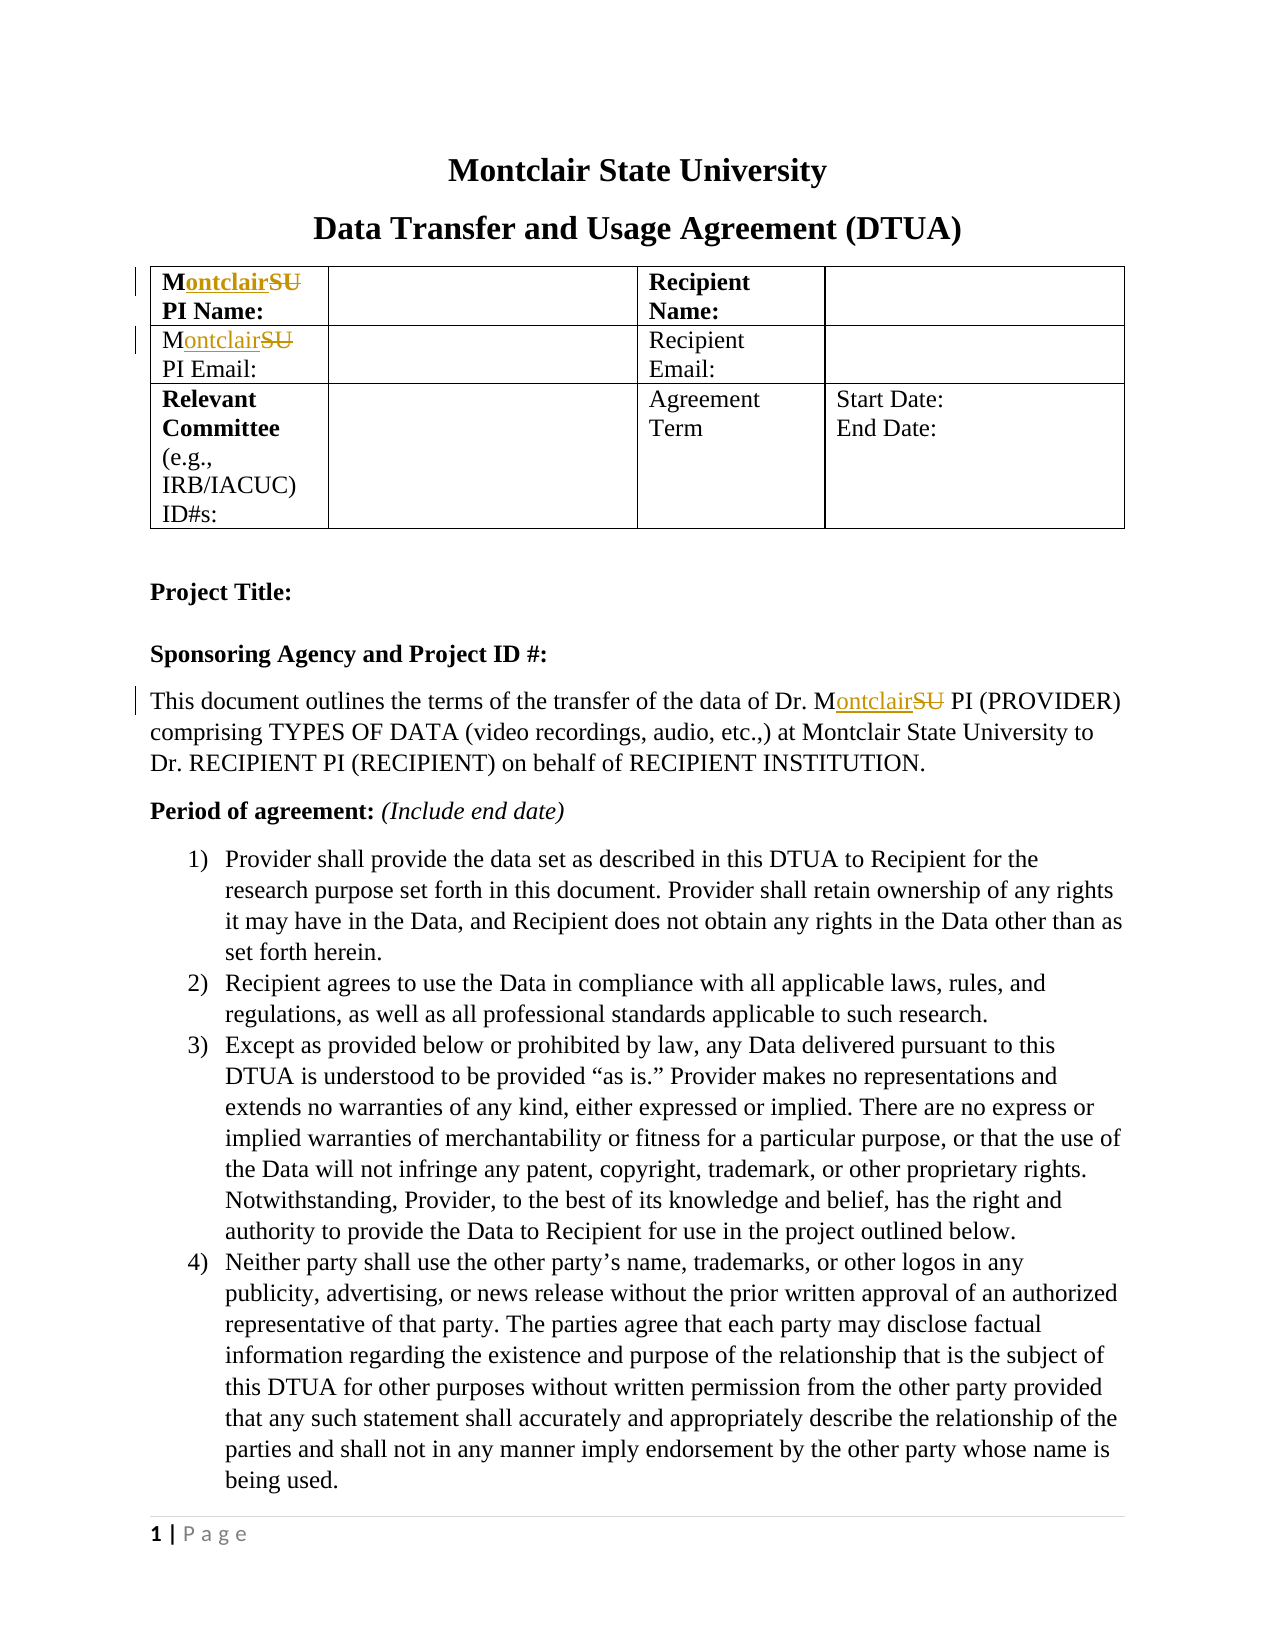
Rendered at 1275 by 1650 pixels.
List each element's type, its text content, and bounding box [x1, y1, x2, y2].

list Except as provided below or prohibited by law, any Data delivered pursuant to this DTUA is understood to be provided “as is.” Provider makes no representations and extends no warranties of any kind, either expressed or implied. There are no express or implied warranties of merchantability or fitness for a particular purpose, or that the use of the Data will not infringe any patent, copyright, trademark, or other proprietary rights. Notwithstanding, Provider, to the best of its knowledge and belief, has the right and authority to provide the Data to Recipient for use in the project outlined below. [187, 1030, 1125, 1245]
table_cell Relevant Committee (e.g., IRB/IACUC) ID#s: [151, 384, 328, 528]
text Period of agreement: (Include end date) [150, 796, 1125, 825]
text This document outlines the terms of the transfer of the data of Dr. M PI (PROVIDER) comprising TYPES OF DATA (video recordings, audio, etc.,) at Montclair State University to Dr. RECIPIENT PI (RECIPIENT) on behalf of RECIPIENT INSTITUTION. [150, 686, 1125, 777]
table_cell [329, 326, 637, 383]
table_cell M PI Email: [151, 326, 328, 383]
table_header Recipient Name: [638, 267, 824, 324]
text Project Title: Sponsoring Agency and Project ID #: [150, 577, 1125, 667]
list Neither party shall use the other party’s name, trademarks, or other logos in any publicity, advertising, or news release without the prior written approval of an authorized representative of that party. The parties agree that each party may disclose factual information regarding the existence and purpose of the relationship that is the subject of this DTUA for other purposes without written permission from the other party provided that any such statement shall accurately and appropriately describe the relationship of the parties and shall not in any manner imply endorsement by the other party whose name is being used. [187, 1247, 1125, 1493]
table_cell Recipient Email: [638, 326, 824, 383]
table_header M PI Name: [151, 267, 328, 324]
text Montclair State University [150, 150, 1125, 188]
text Data Transfer and Usage Agreement (DTUA) [150, 208, 1125, 246]
table_cell [826, 326, 1124, 383]
table_cell Start Date: End Date: [826, 384, 1124, 528]
table_header [329, 267, 637, 324]
table_cell [329, 384, 637, 528]
table_cell Agreement Term [638, 384, 824, 528]
list Provider shall provide the data set as described in this DTUA to Recipient for the research purpose set forth in this document. Provider shall retain ownership of any rights it may have in the Data, and Recipient does not obtain any rights in the Data other than as set forth herein. [187, 844, 1125, 966]
list Recipient agrees to use the Data in compliance with all applicable laws, rules, and regulations, as well as all professional standards applicable to such research. [187, 968, 1125, 1028]
table_header [826, 267, 1124, 324]
